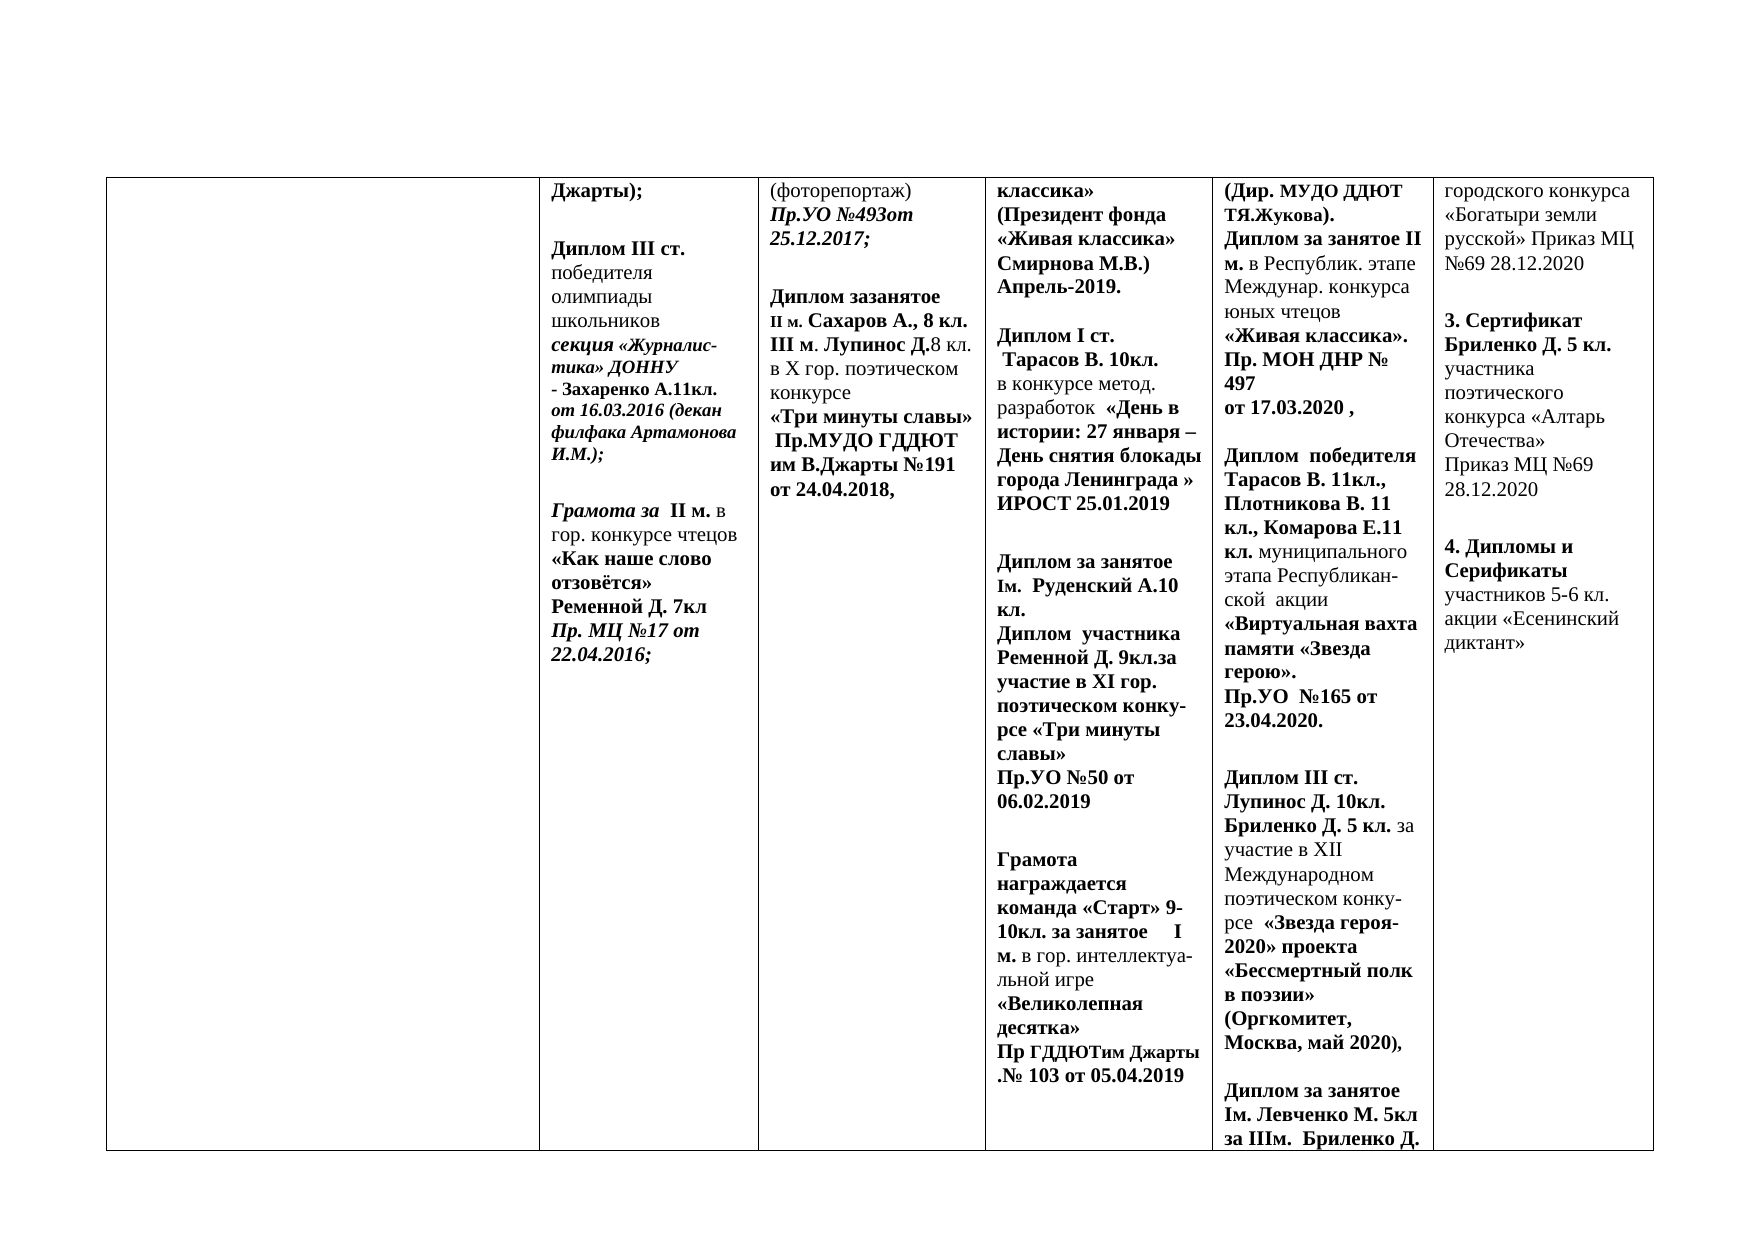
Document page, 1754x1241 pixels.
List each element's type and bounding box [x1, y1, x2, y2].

table_cell [1213, 178, 1433, 1150]
table_cell [986, 178, 1212, 1150]
table_cell [540, 178, 758, 1150]
table_cell [1434, 178, 1653, 1150]
table_cell [107, 178, 539, 1150]
table_cell [759, 178, 985, 1150]
